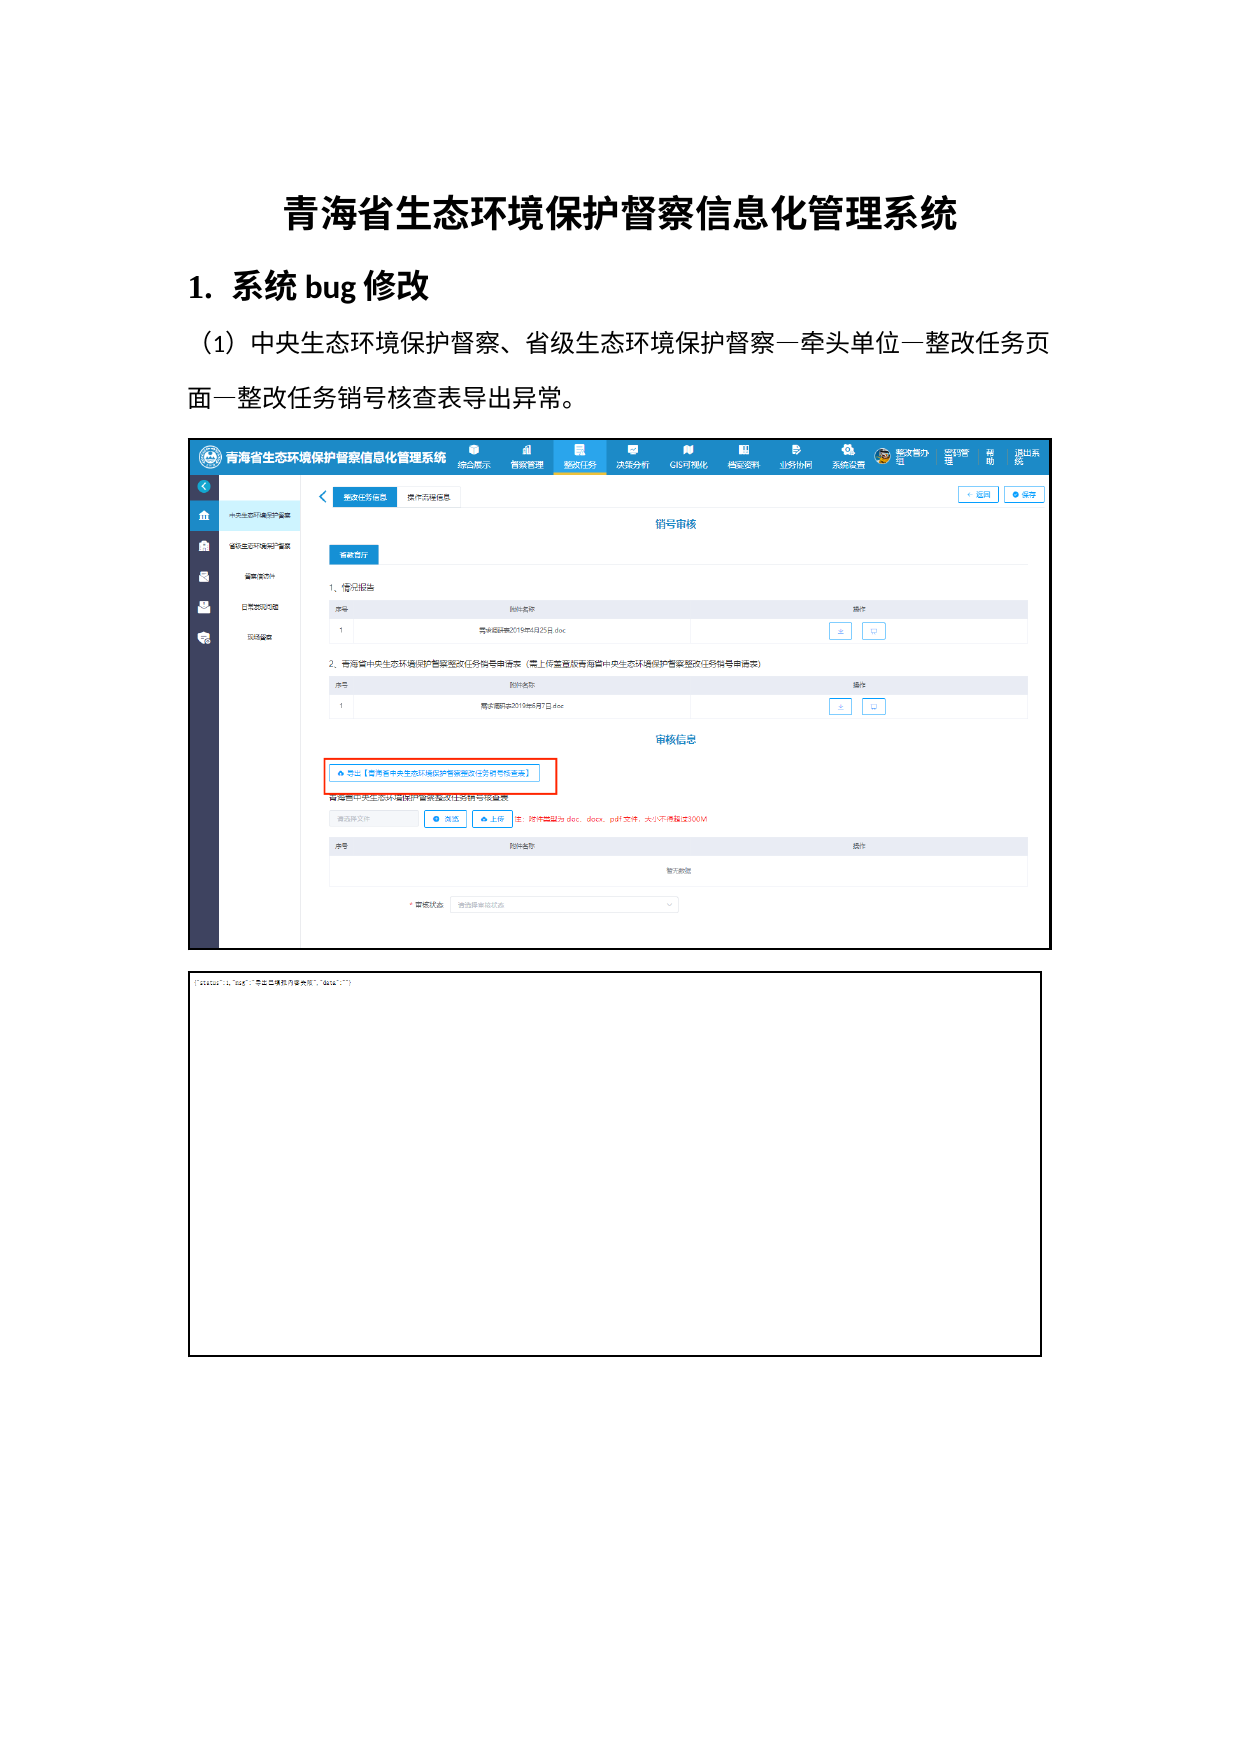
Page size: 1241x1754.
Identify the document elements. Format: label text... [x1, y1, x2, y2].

picture [190, 973, 1040, 1355]
picture [190, 440, 1049, 948]
list （1）中央生态环境保护督察、省级生态环境保护督察—牵头单位—整改任务页面—整改任务销号核查表导出异常。 [187, 324, 1053, 414]
subtitle 系统bug修改 [187, 259, 1053, 308]
text 青海省生态环境保护督察信息化管理系统 [187, 178, 1053, 243]
